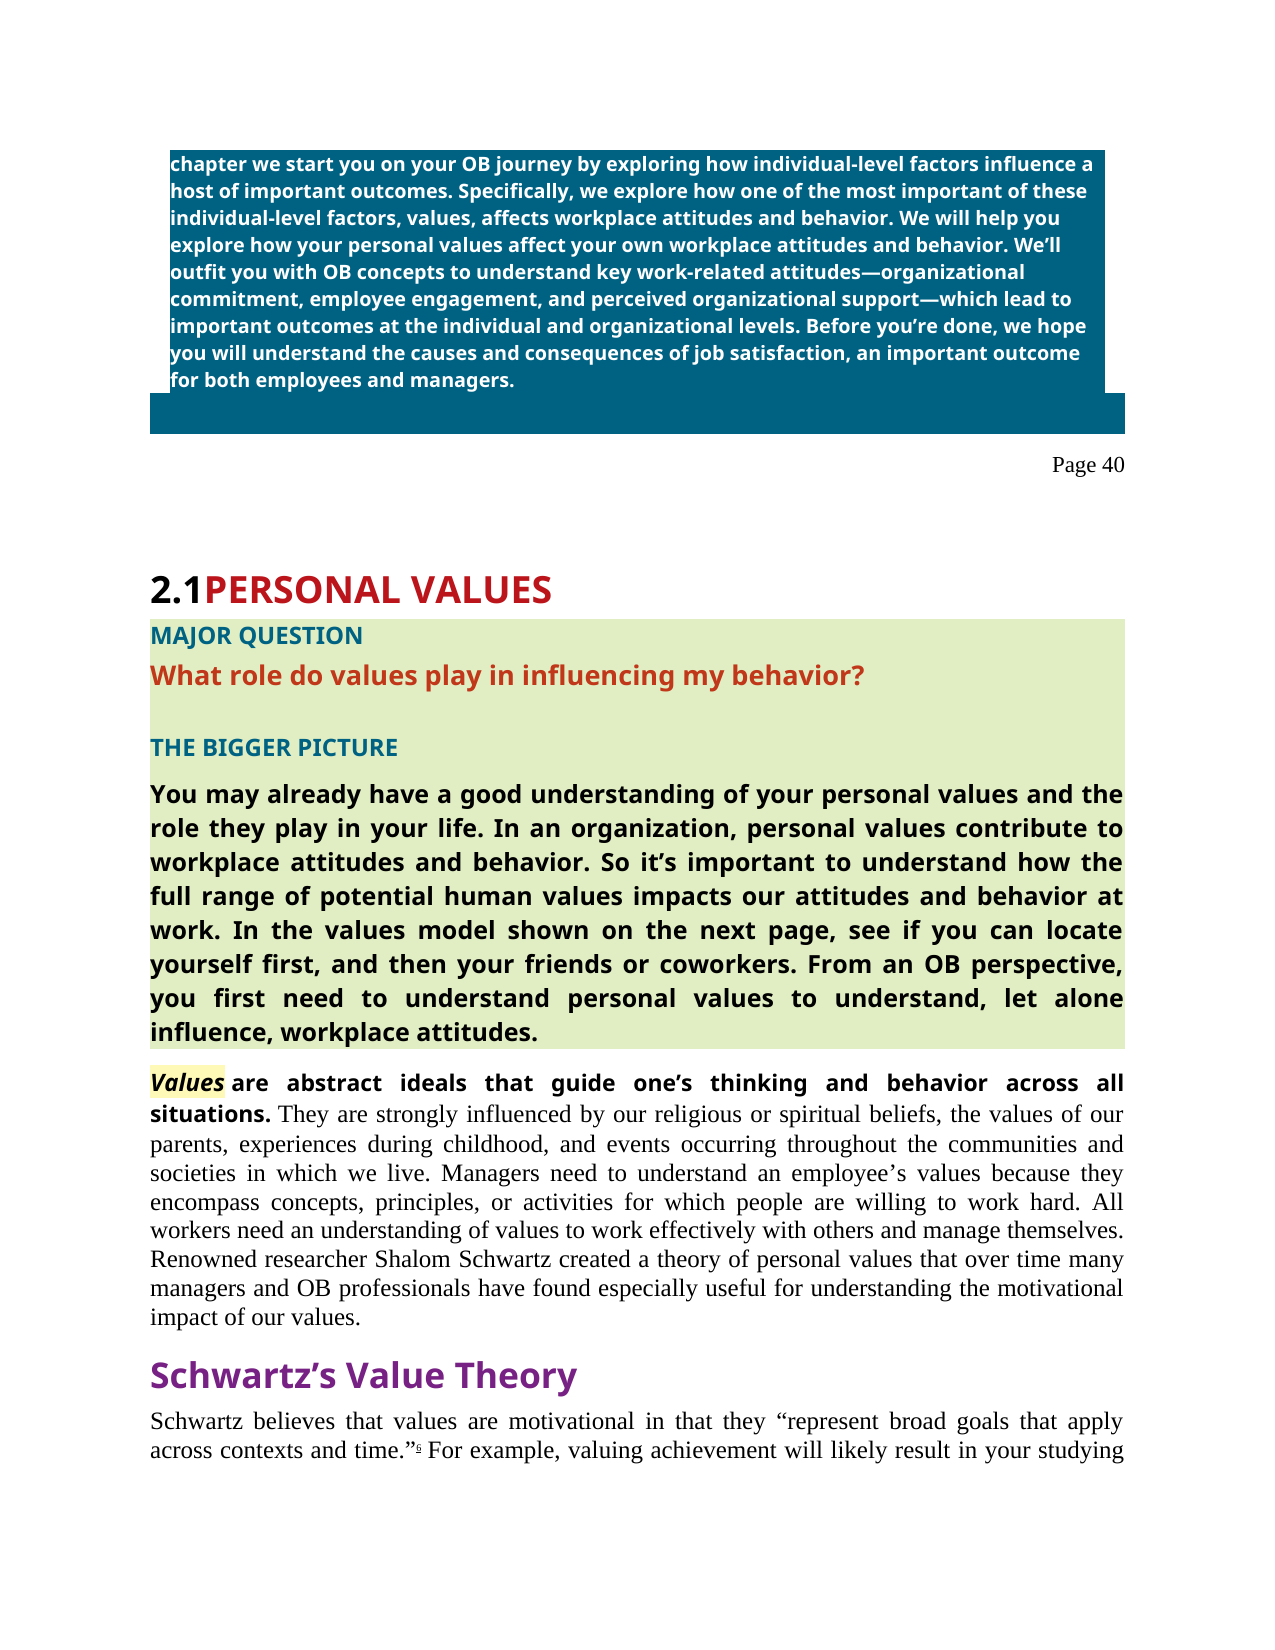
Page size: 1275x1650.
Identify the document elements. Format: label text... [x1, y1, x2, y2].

text Values are abstract ideals that guide one’s thinking and behavior across all situations. They are strongly influenced by our religious or spiritual beliefs, the values of our parents, experiences during childhood, and events occurring throughout the communities and societies in which we live. Managers need to understand an employee’s values because they encompass concepts, principles, or activities for which people are willing to work hard. All workers need an understanding of values to work effectively with others and manage themselves. Renowned researcher Shalom Schwartz created a theory of personal values that over time many managers and OB professionals have found especially useful for understanding the motivational impact of our values. [150, 1065, 1125, 1331]
text Page 40 [150, 451, 1125, 477]
text You may already have a good understanding of your personal values and the role they play in your life. In an organization, personal values contribute to workplace attitudes and behavior. So it’s important to understand how the full range of potential human values impacts our attitudes and behavior at work. In the values model shown on the next page, see if you can locate yourself first, and then your friends or coworkers. From an OB perspective, you first need to understand personal values to understand, let alone influence, workplace attitudes. [150, 776, 1125, 1049]
text THE BIGGER PICTURE [150, 731, 1125, 764]
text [150, 1406, 1125, 1464]
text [170, 150, 1105, 393]
text Schwartz’s Value Theory [150, 1351, 1125, 1399]
text What role do values play in influencing my behavior? [150, 657, 1125, 694]
text MAJOR QUESTION [150, 619, 1125, 652]
text 2.1PERSONAL VALUES [150, 563, 1125, 614]
